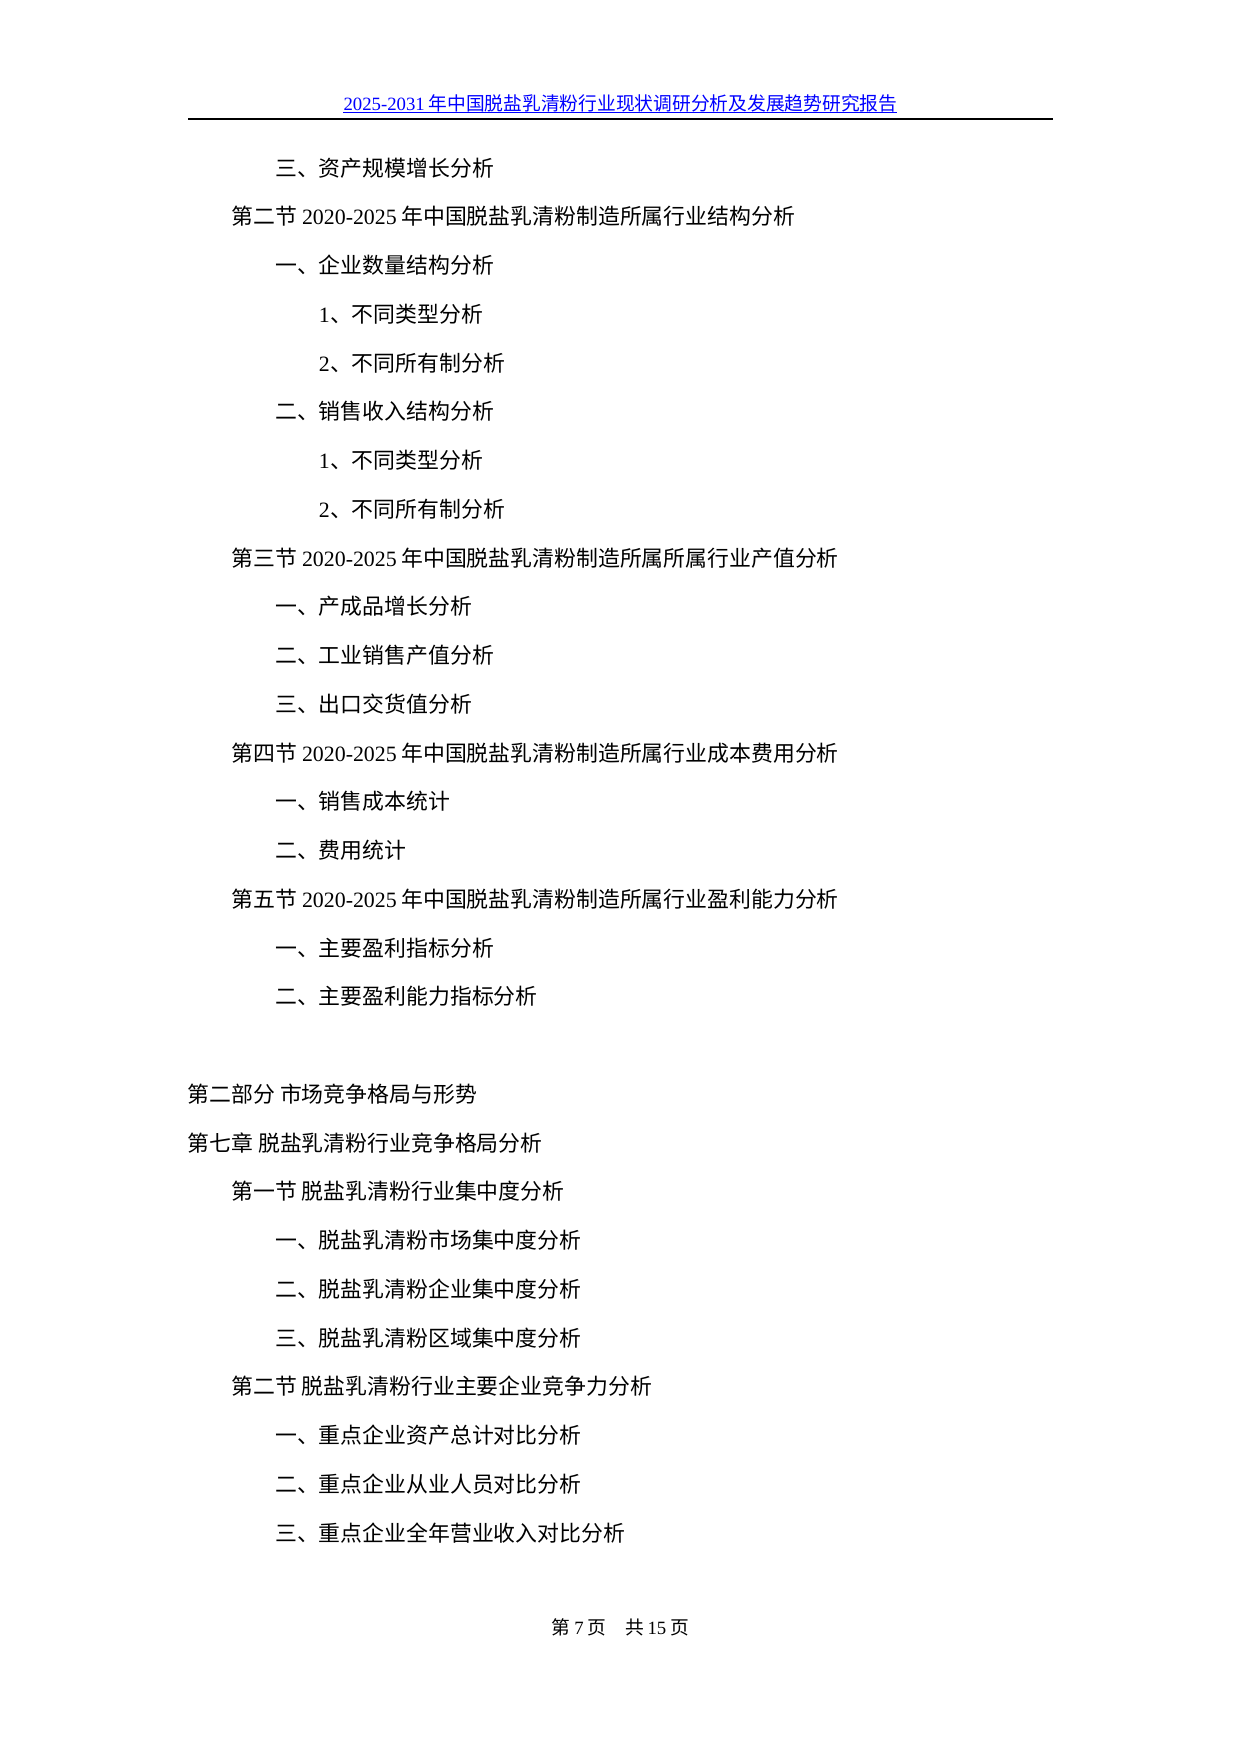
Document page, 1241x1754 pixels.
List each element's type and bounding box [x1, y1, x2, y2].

text [187, 150, 1053, 1548]
